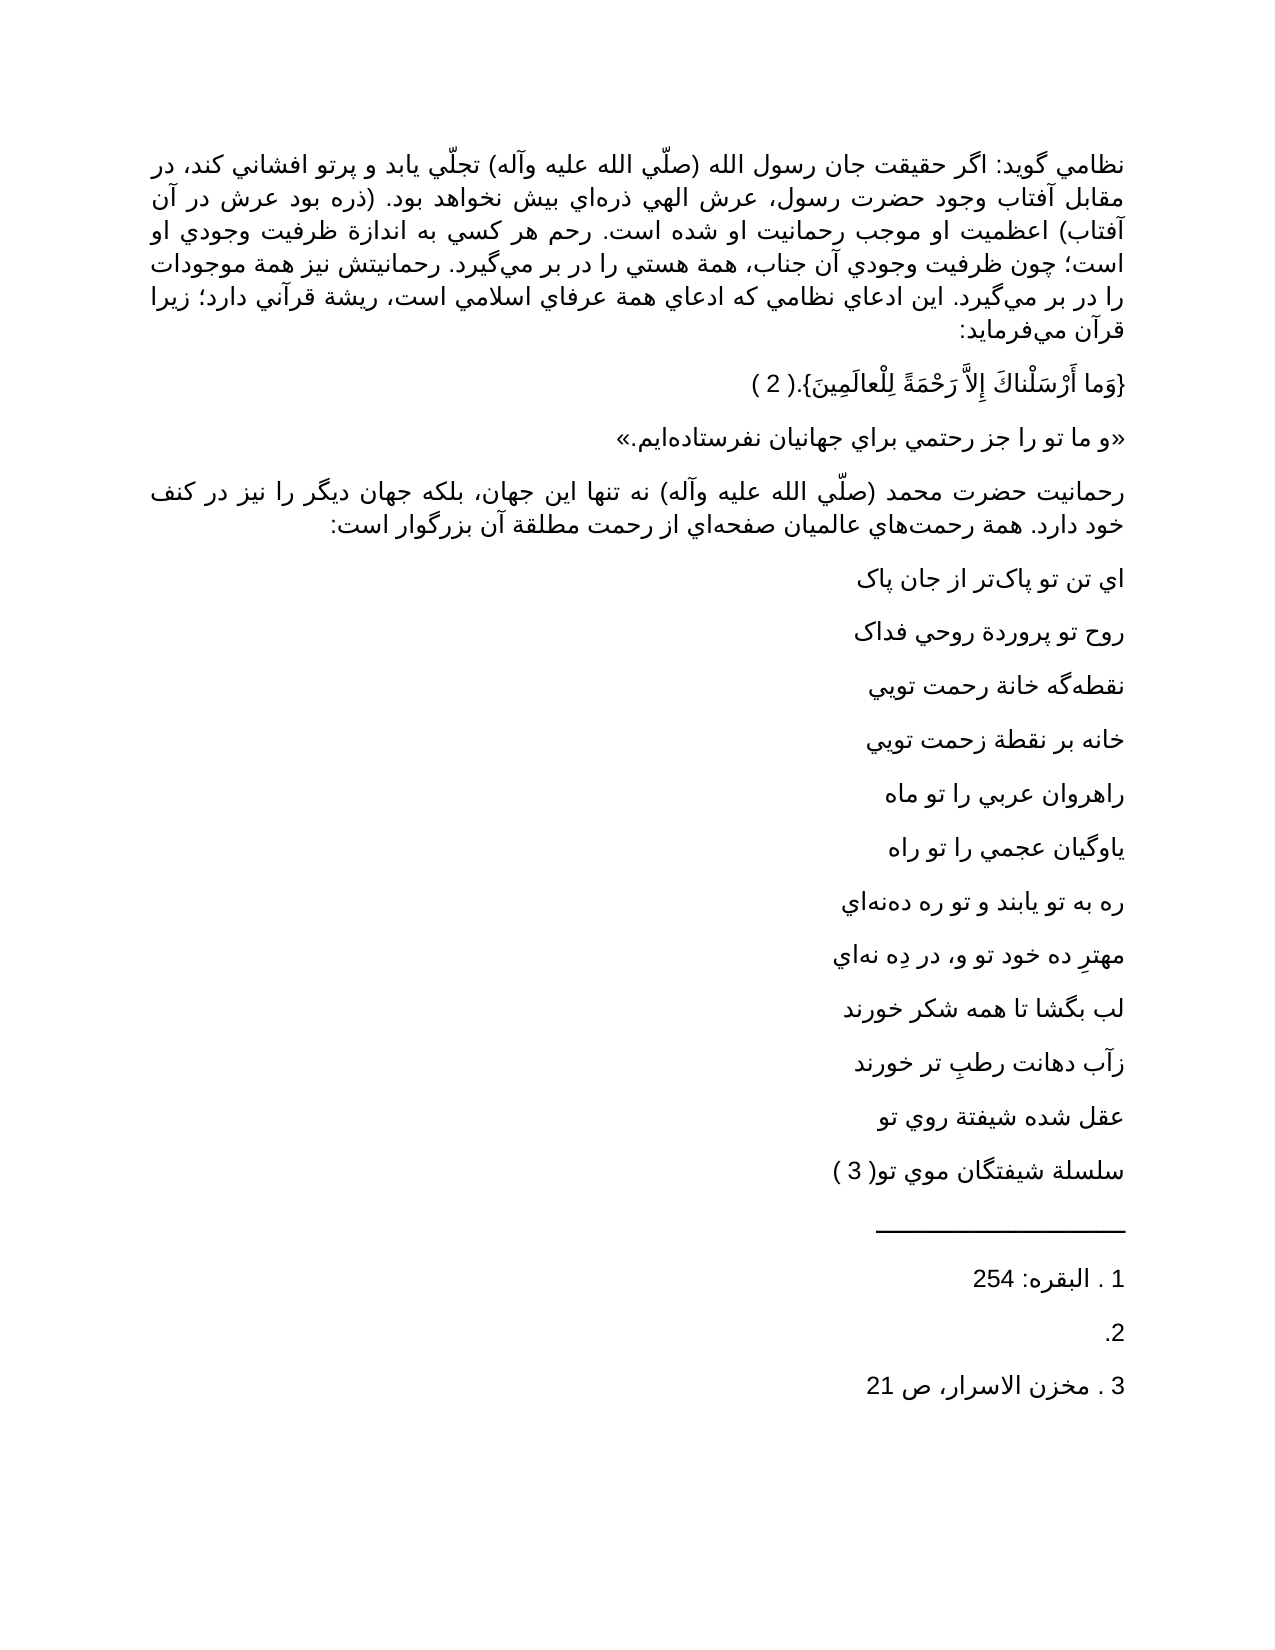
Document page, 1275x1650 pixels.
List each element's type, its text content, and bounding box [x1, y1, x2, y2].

text عقل شده شيفتة روي تو [150, 1102, 1125, 1131]
text نظامي ‌گويد: اگر حقيقت جان رسول الله (صلّي الله عليه وآله) تجلّي يابد و پرتو افشاني کند، در مقابل آفتاب وجود حضرت رسول، عرش الهي ذره‌اي بيش نخواهد بود. (ذره بود عرش در آن آفتاب) اعظميت او موجب رحمانيت او شده است. رحم هر کسي به اندازة ظرفيت وجودي او است؛ چون ظرفيت وجودي آن جناب، همة هستي را در بر مي‌گيرد. رحمانيتش نيز همة موجودات را در بر مي‌گيرد. اين ادعاي نظامي که ادعاي همة عرفاي اسلامي است، ريشة قرآني دارد؛ زيرا قرآن مي‌فرمايد: [150, 150, 1125, 344]
text {وَما أَرْسَلْناكَ إِلاَّ رَحْمَةً لِلْعالَمِينَ}.( 2 ) [150, 369, 1125, 398]
text مهترِ ده خود تو و، در دِه نه‌اي [150, 941, 1125, 969]
text روح تو پروردة روحي فداک [150, 617, 1125, 646]
text رحمانيت حضرت محمد (صلّي الله عليه وآله) نه تنها اين جهان، بلکه جهان ديگر را نيز در کنف خود دارد. همة رحمت‌هاي عالميان صفحه‌اي از رحمت مطلقة آن بزرگوار است: [150, 477, 1125, 538]
text سلسلة شيفتگان موي تو( 3 ) [150, 1156, 1125, 1185]
text لب بگشا تا همه شکر خورند [150, 994, 1125, 1023]
text اي تن تو پاک‌تر از جان پاک [150, 563, 1125, 592]
text ره به تو يابند و تو ره ده‌نه‌اي [150, 887, 1125, 915]
text «و ما تو را جز رحتمي براي جهانيان نفرستاده‌ايم.» [150, 423, 1125, 452]
text 3 . مخزن الاسرار، ص 21 [150, 1371, 1125, 1400]
text زآب دهانت رطبِ تر خورند [150, 1048, 1125, 1077]
text راهروان عربي را تو ماه [150, 779, 1125, 808]
text 1 . البقره: 254 [150, 1264, 1125, 1292]
text نقطه‌گه خانة رحمت تويي [150, 671, 1125, 700]
text ياوگيان عجمي را تو راه [150, 833, 1125, 862]
text خانه بر نقطة زحمت تويي [150, 725, 1125, 754]
text ــــــــــــــــــــــــــــــــــ [150, 1210, 1125, 1238]
text 2. [150, 1317, 1125, 1346]
